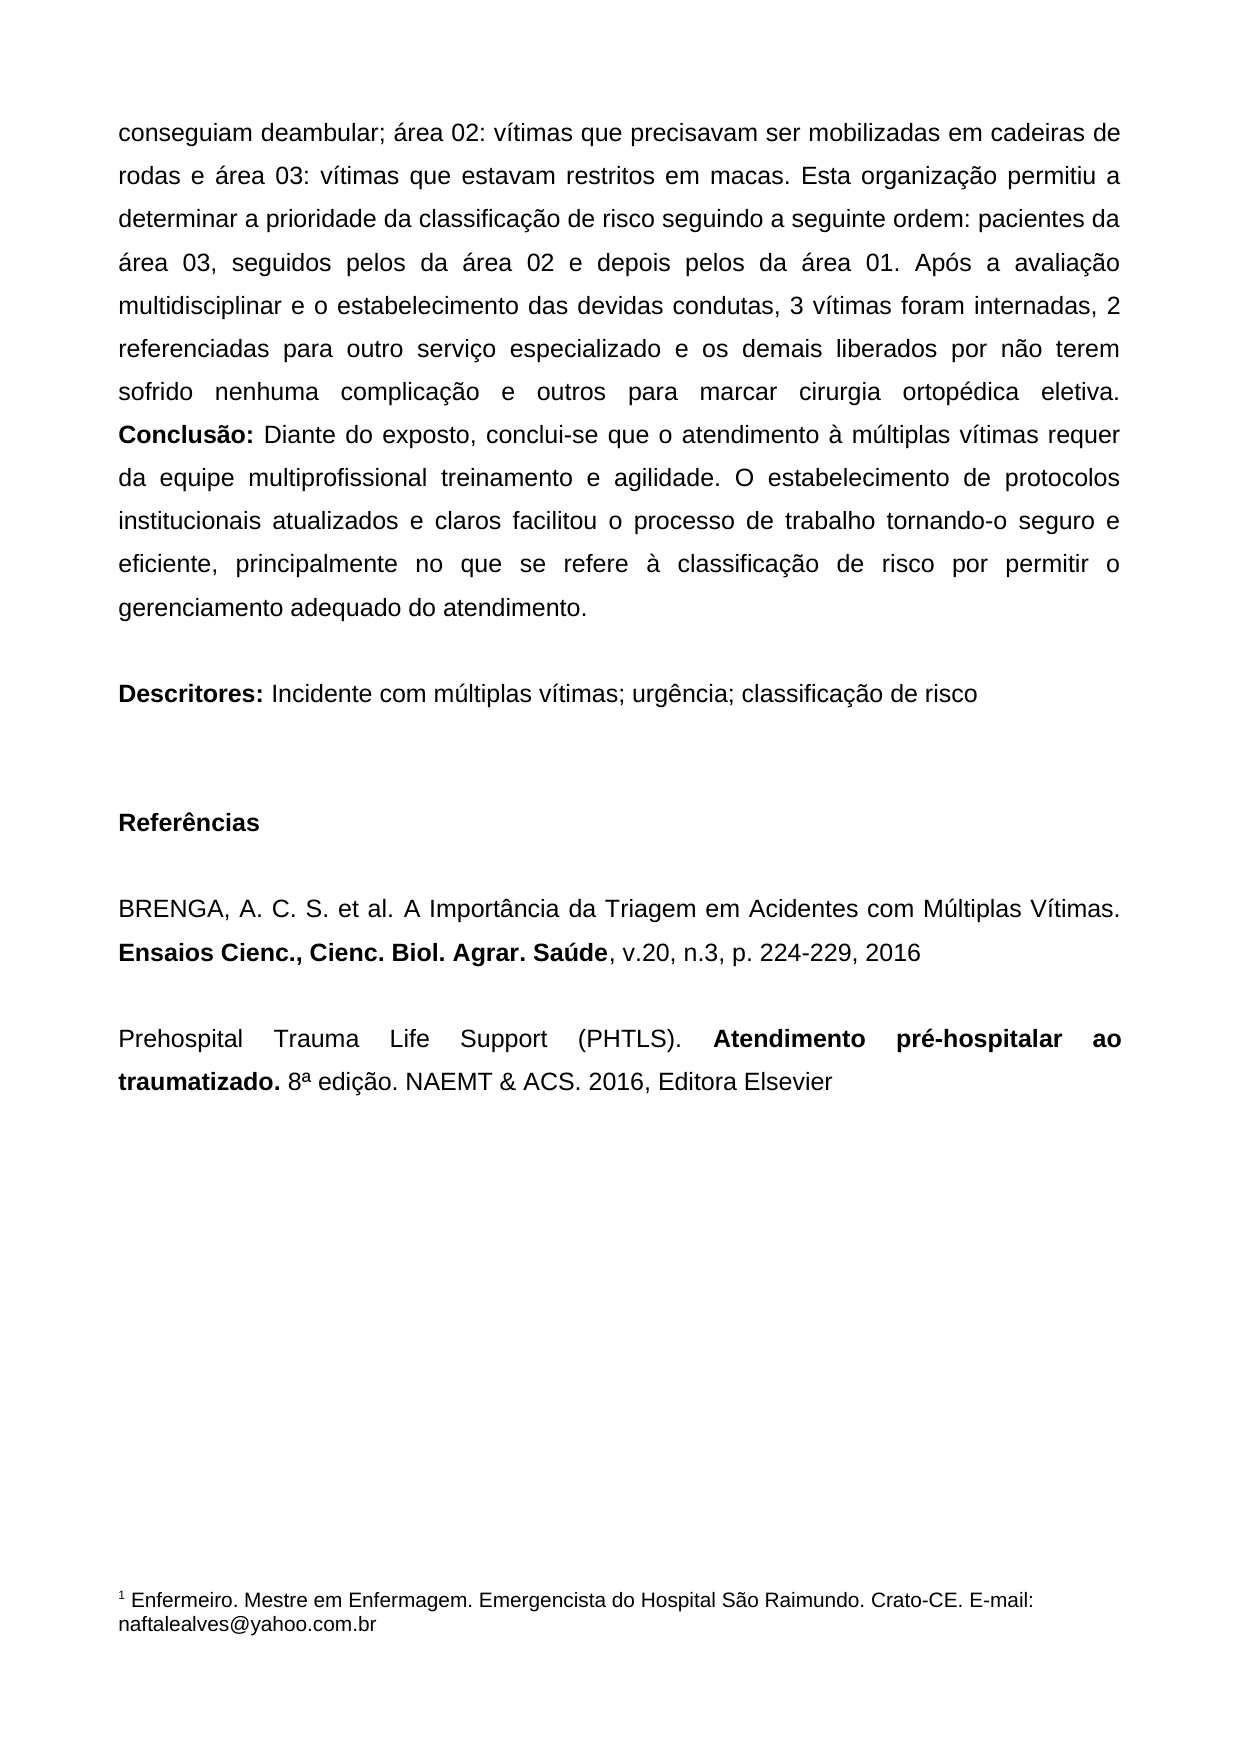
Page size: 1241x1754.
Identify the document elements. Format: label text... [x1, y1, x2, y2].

text BRENGA, A. C. S. et al. A Importância da Triagem em Acidentes com Múltiplas Vítimas. Ensaios Cienc., Cienc. Biol. Agrar. Saúde, v.20, n.3, p. 224-229, 2016 [118, 894, 1122, 966]
text Descritores: Incidente com múltiplas vítimas; urgência; classificação de risco [118, 679, 1122, 707]
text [118, 118, 1122, 621]
text Referências [118, 808, 1122, 837]
text Prehospital Trauma Life Support (PHTLS). Atendimento pré-hospitalar ao traumatizado. 8ª edição. NAEMT & ACS. 2016, Editora Elsevier [118, 1024, 1122, 1096]
